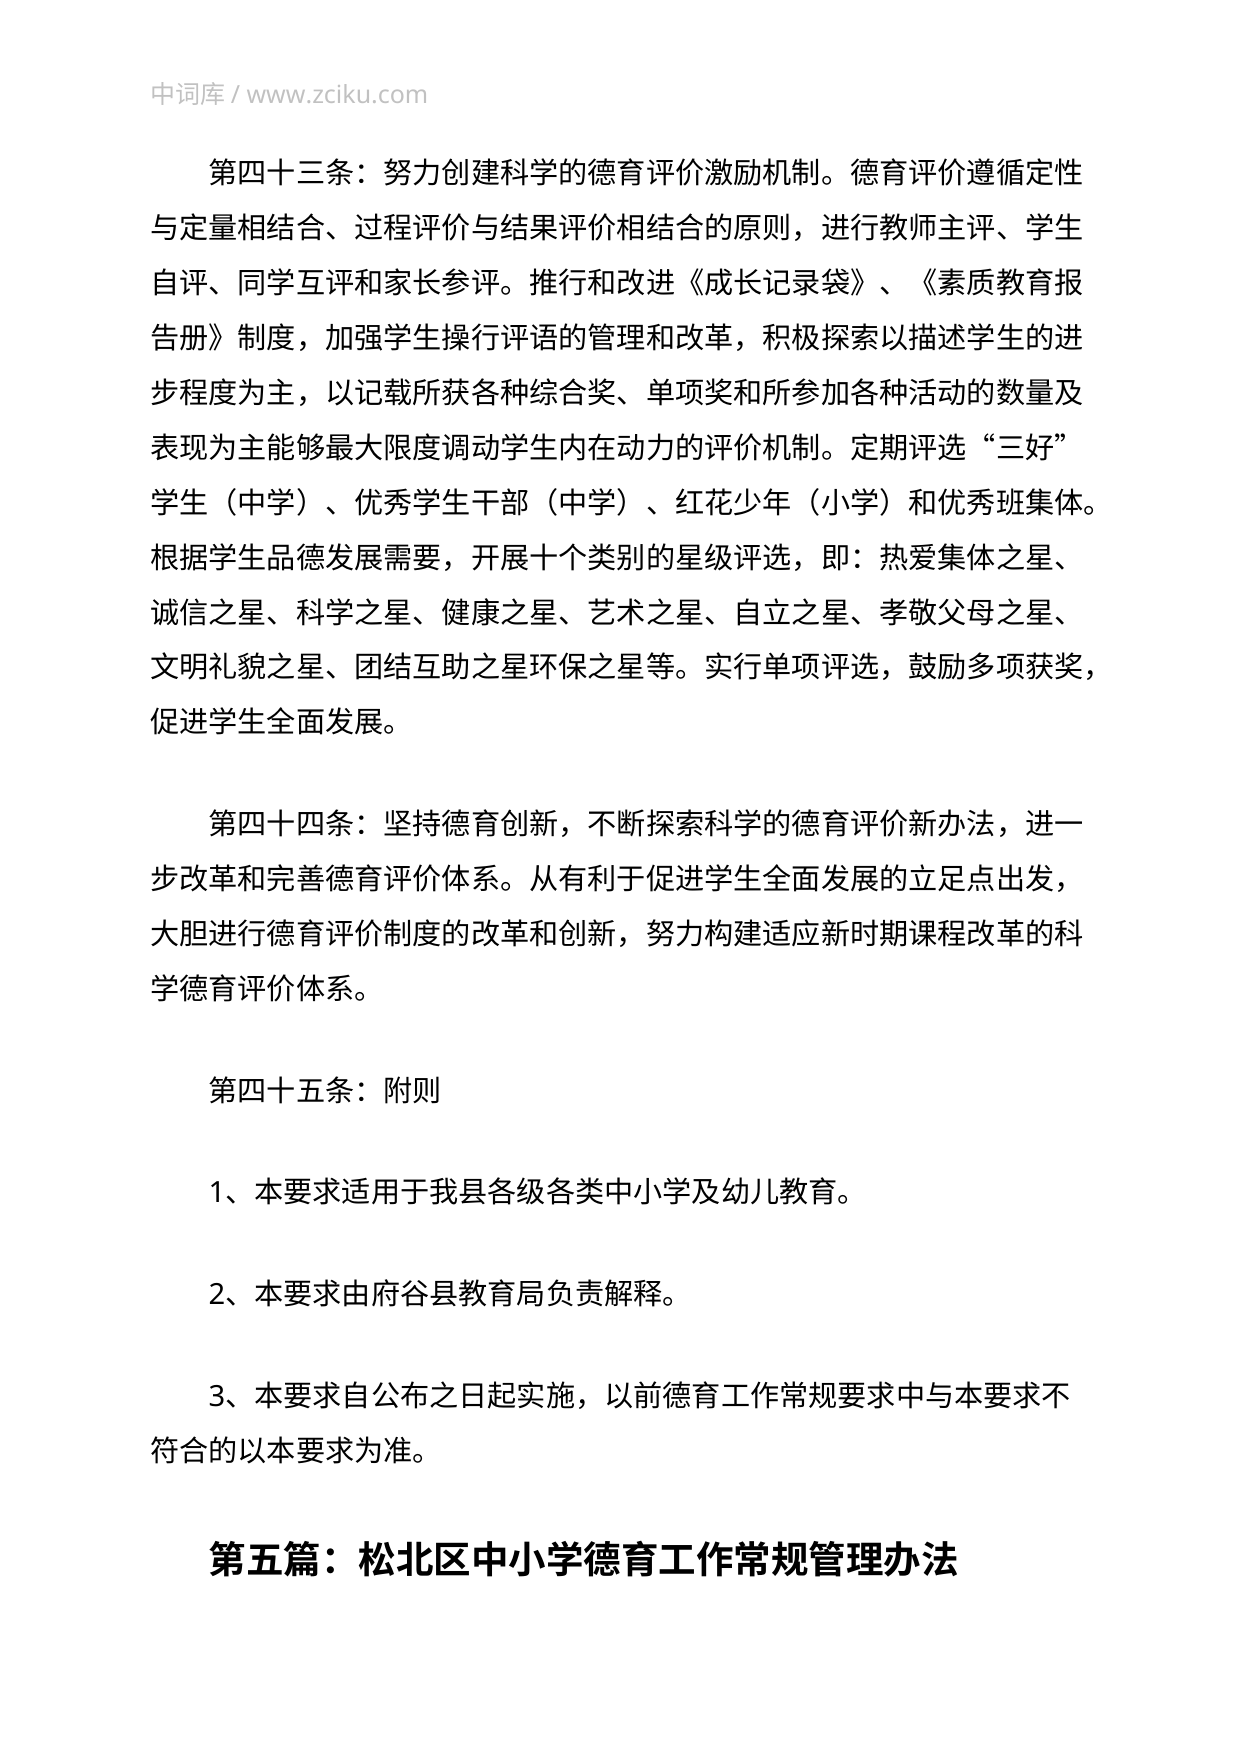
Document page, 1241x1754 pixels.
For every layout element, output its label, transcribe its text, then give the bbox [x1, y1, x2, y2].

text 第四十三条：努力创建科学的德育评价激励机制。德育评价遵循定性与定量相结合、过程评价与结果评价相结合的原则，进行教师主评、学生自评、同学互评和家长参评。推行和改进《成长记录袋》、《素质教育报告册》制度，加强学生操行评语的管理和改革，积极探索以描述学生的进步程度为主，以记载所获各种综合奖、单项奖和所参加各种活动的数量及表现为主能够最大限度调动学生内在动力的评价机制。定期评选“三好”学生（中学）、优秀学生干部（中学）、红花少年（小学）和优秀班集体。根据学生品德发展需要，开展十个类别的星级评选，即：热爱集体之星、诚信之星、科学之星、健康之星、艺术之星、自立之星、孝敬父母之星、文明礼貌之星、团结互助之星环保之星等。实行单项评选，鼓励多项获奖，促进学生全面发展。 [150, 150, 1090, 741]
text 第五篇：松北区中小学德育工作常规管理办法 [150, 1530, 1090, 1584]
text 1、本要求适用于我县各级各类中小学及幼儿教育。 [150, 1169, 1090, 1211]
text 第四十五条：附则 [150, 1067, 1090, 1109]
text 第四十四条：坚持德育创新，不断探索科学的德育评价新办法，进一步改革和完善德育评价体系。从有利于促进学生全面发展的立足点出发，大胆进行德育评价制度的改革和创新，努力构建适应新时期课程改革的科学德育评价体系。 [150, 801, 1090, 1008]
text 2、本要求由府谷县教育局负责解释。 [150, 1271, 1090, 1313]
text 3、本要求自公布之日起实施，以前德育工作常规要求中与本要求不符合的以本要求为准。 [150, 1373, 1090, 1470]
